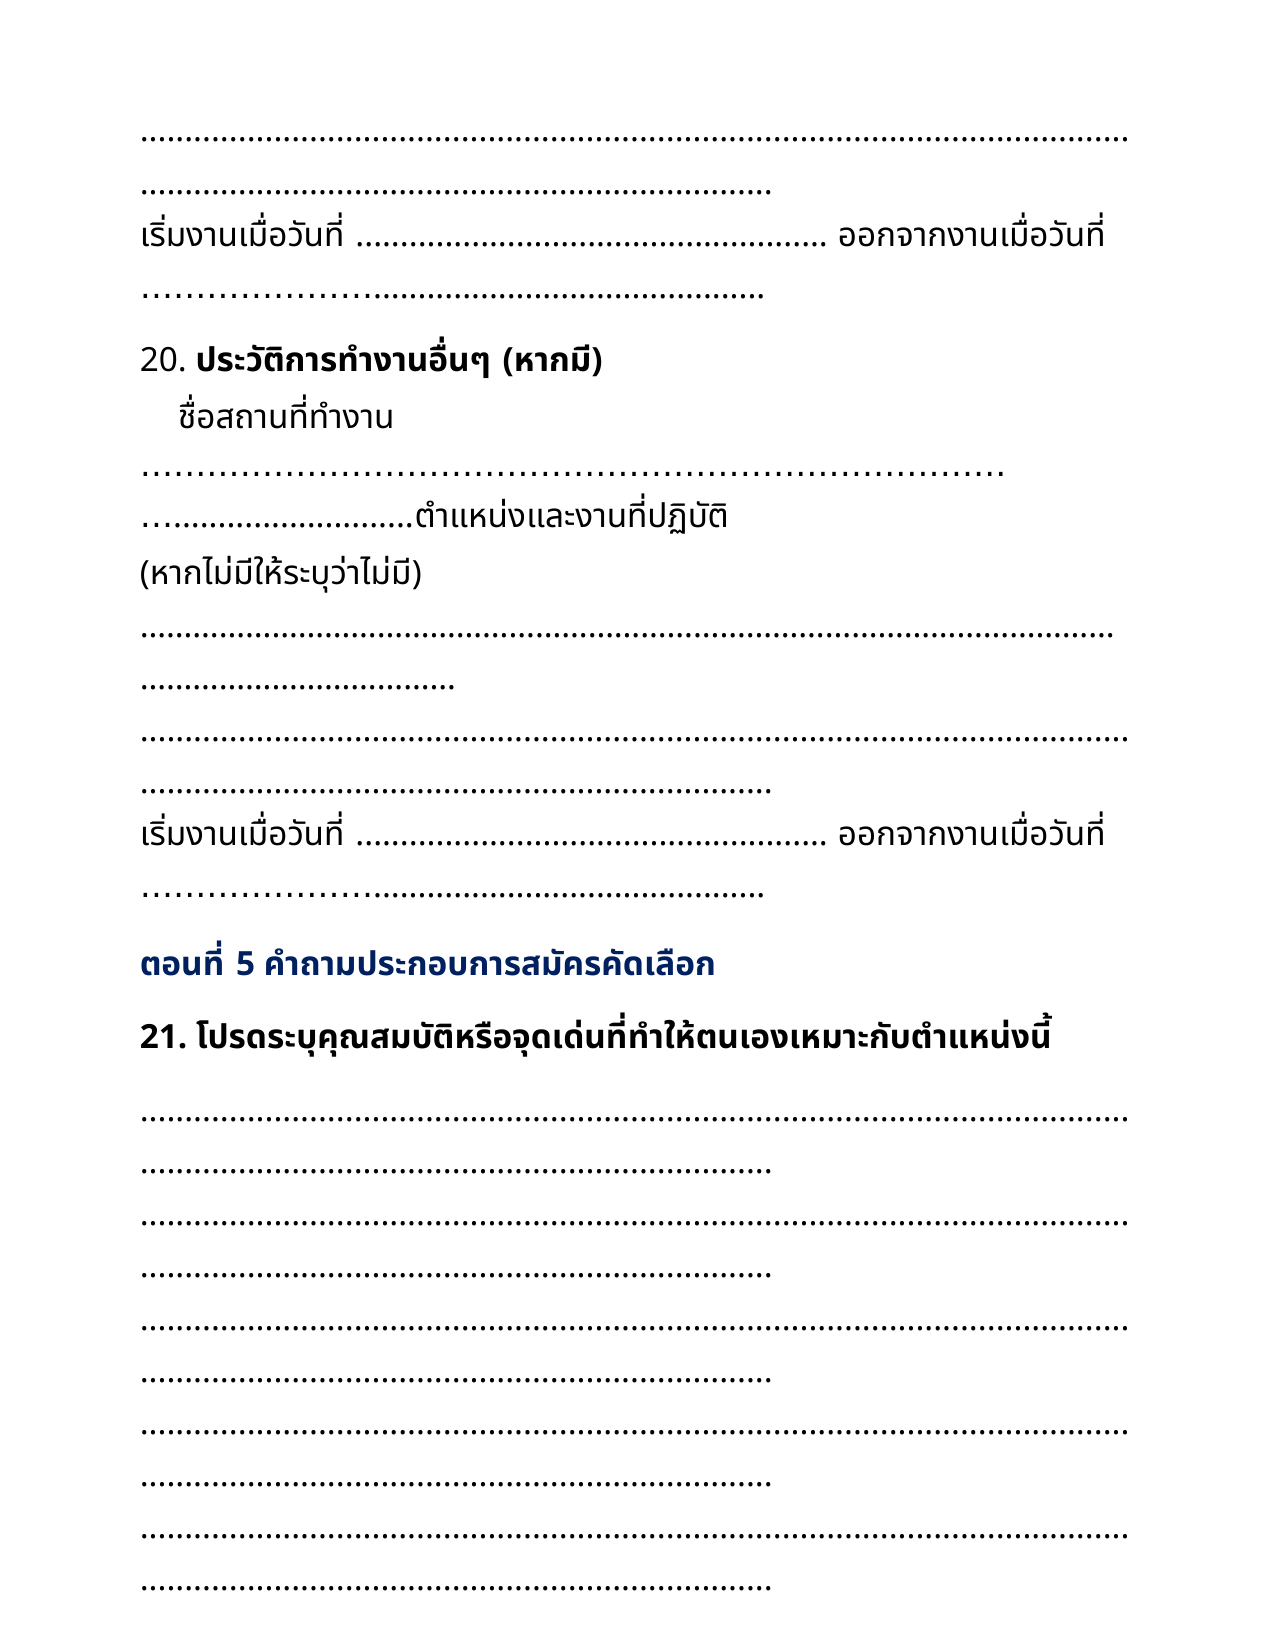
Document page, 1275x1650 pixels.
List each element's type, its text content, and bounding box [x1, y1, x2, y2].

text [139, 1503, 1135, 1601]
text 20. ประวัติการทำงานอื่นๆ (หากมี) ชื่อสถานที่ทำงาน ………………………………………………………………………...........................ตำแหน่งและงานที่ปฏิบัติ (หากไม่มีให้ระบุว่าไม่มี)………………………………………………………………………………………………………………………………… [139, 336, 1135, 699]
text 21. โปรดระบุคุณสมบัติหรือจุดเด่นที่ทำให้ตนเองเหมาะกับตำแหน่งนี้ [139, 1012, 1135, 1058]
text เริ่มงานเมื่อวันที่ ..................................................... ออกจากงานเมื่อวันที่ …………………............................................ [139, 211, 1135, 308]
text เริ่มงานเมื่อวันที่ ..................................................... ออกจากงานเมื่อวันที่ …………………............................................ [139, 810, 1135, 908]
text ตอนที่ 5 คำถามประกอบการสมัครคัดเลือก [139, 939, 1135, 985]
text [139, 106, 1135, 204]
